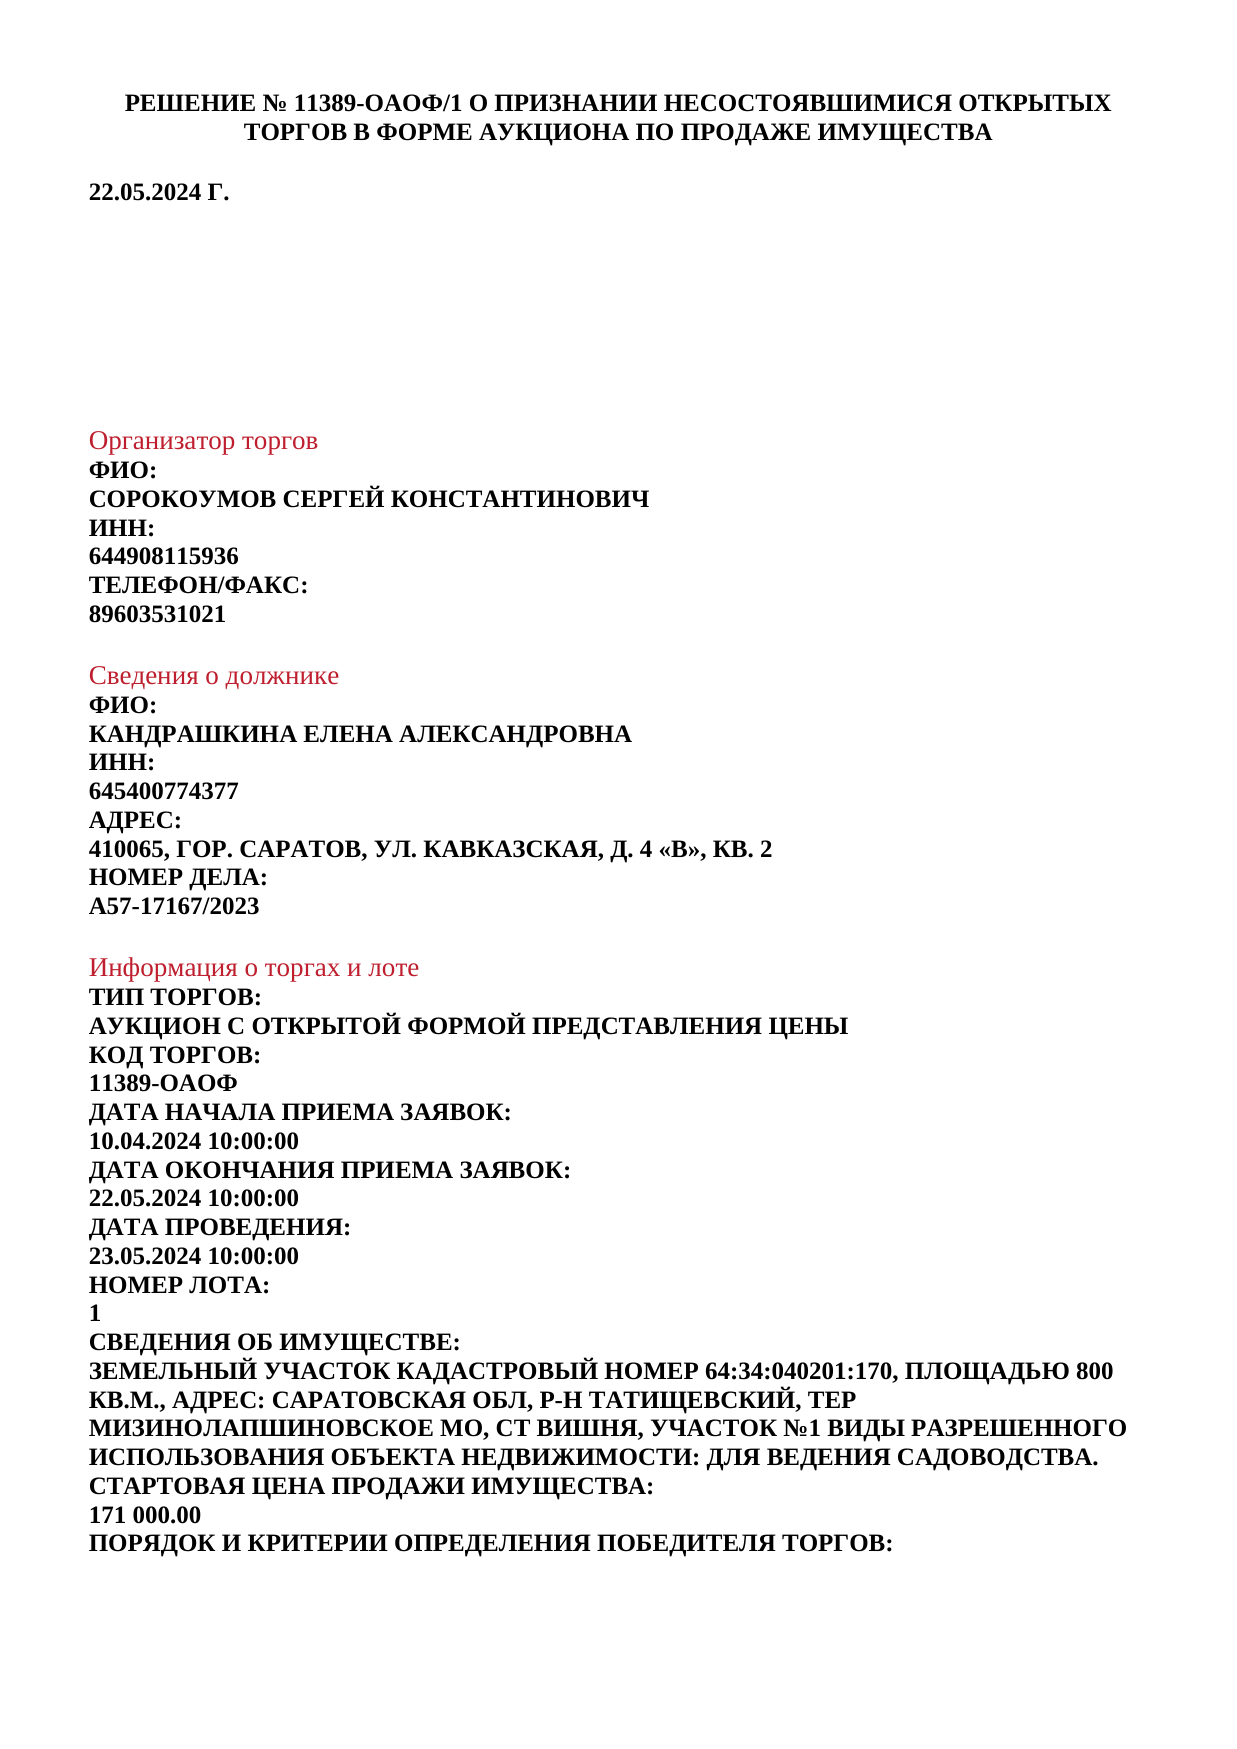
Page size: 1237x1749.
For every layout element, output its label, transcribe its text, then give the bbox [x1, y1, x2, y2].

text РЕШЕНИЕ № 11389-ОАОФ/1 О ПРИЗНАНИИ НЕСОСТОЯВШИМИСЯ ОТКРЫТЫХ ТОРГОВ В ФОРМЕ АУКЦИОНА ПО ПРОДАЖЕ ИМУЩЕСТВА [88, 88, 1148, 146]
